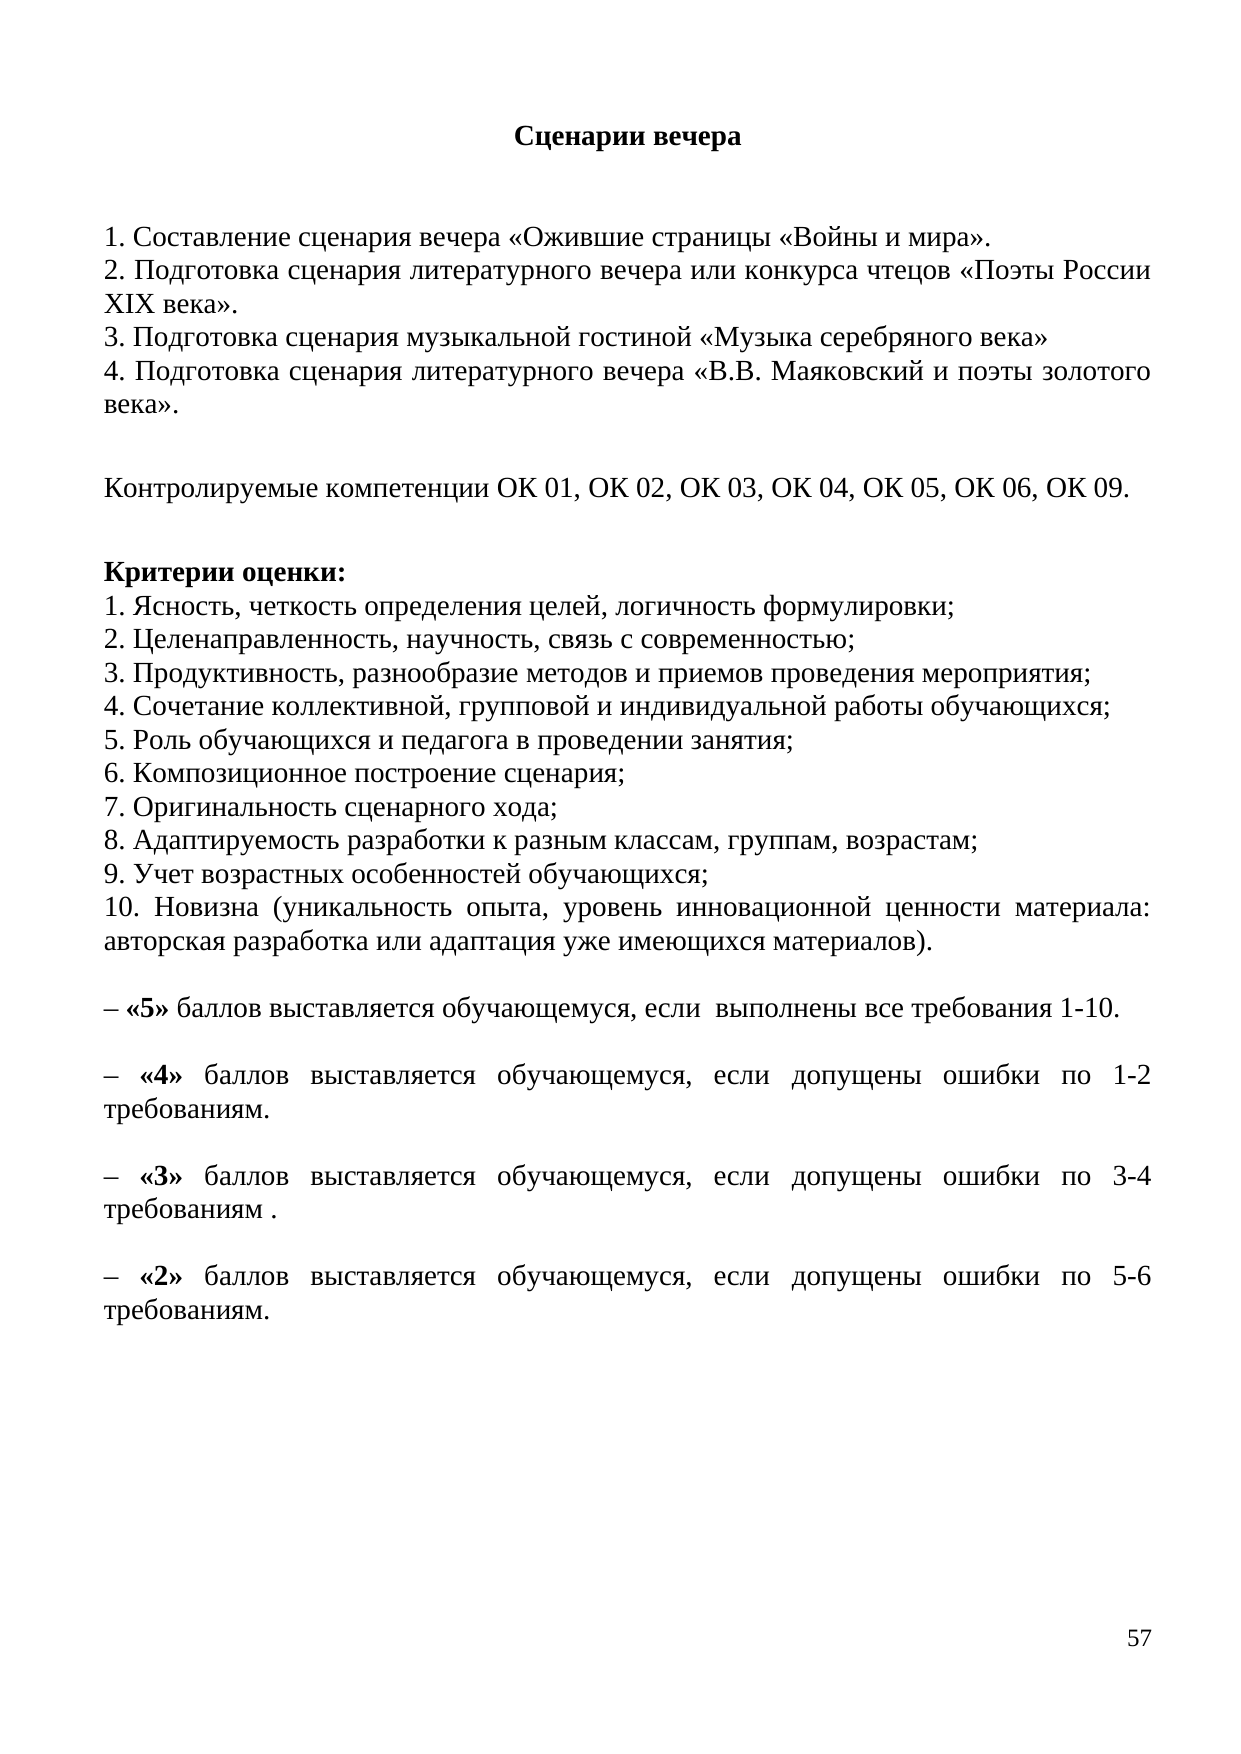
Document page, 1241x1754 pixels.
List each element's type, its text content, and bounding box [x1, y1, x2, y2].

text Критерии оценки: [103, 554, 1152, 588]
text 6. Композиционное построение сценария; [103, 755, 1152, 789]
text 2. Целенаправленность, научность, связь с современностью; [103, 621, 1152, 655]
text 4. Сочетание коллективной, групповой и индивидуальной работы обучающихся; [103, 688, 1152, 722]
text – «3» баллов выставляется обучающемуся, если допущены ошибки по 3-4 требованиям . [103, 1158, 1152, 1225]
text 8. Адаптируемость разработки к разным классам, группам, возрастам; [103, 822, 1152, 856]
text 1. Ясность, четкость определения целей, логичность формулировки; [103, 588, 1152, 621]
text Контролируемые компетенции ОК 01, ОК 02, ОК 03, ОК 04, ОК 05, ОК 06, ОК 09. [103, 470, 1152, 504]
text 3. Продуктивность, разнообразие методов и приемов проведения мероприятия; [103, 655, 1152, 688]
text 9. Учет возрастных особенностей обучающихся; [103, 856, 1152, 889]
text – «5» баллов выставляется обучающемуся, если выполнены все требования 1-10. [103, 990, 1152, 1024]
text – «4» баллов выставляется обучающемуся, если допущены ошибки по 1-2 требованиям. [103, 1057, 1152, 1124]
text 10. Новизна (уникальность опыта, уровень инновационной ценности материала: авторская разработка или адаптация уже имеющихся материалов). [103, 889, 1152, 957]
text 3. Подготовка сценария музыкальной гостиной «Музыка серебряного века» [103, 319, 1152, 353]
text 4. Подготовка сценария литературного вечера «В.В. Маяковский и поэты золотого века». [103, 353, 1152, 420]
text – «2» баллов выставляется обучающемуся, если допущены ошибки по 5-6 требованиям. [103, 1258, 1152, 1326]
text 2. Подготовка сценария литературного вечера или конкурса чтецов «Поэты России XIX века». [103, 252, 1152, 319]
text 5. Роль обучающихся и педагога в проведении занятия; [103, 722, 1152, 755]
text Сценарии вечера [103, 118, 1152, 152]
text 1. Составление сценария вечера «Ожившие страницы «Войны и мира». [103, 219, 1152, 252]
text 7. Оригинальность сценарного хода; [103, 789, 1152, 822]
